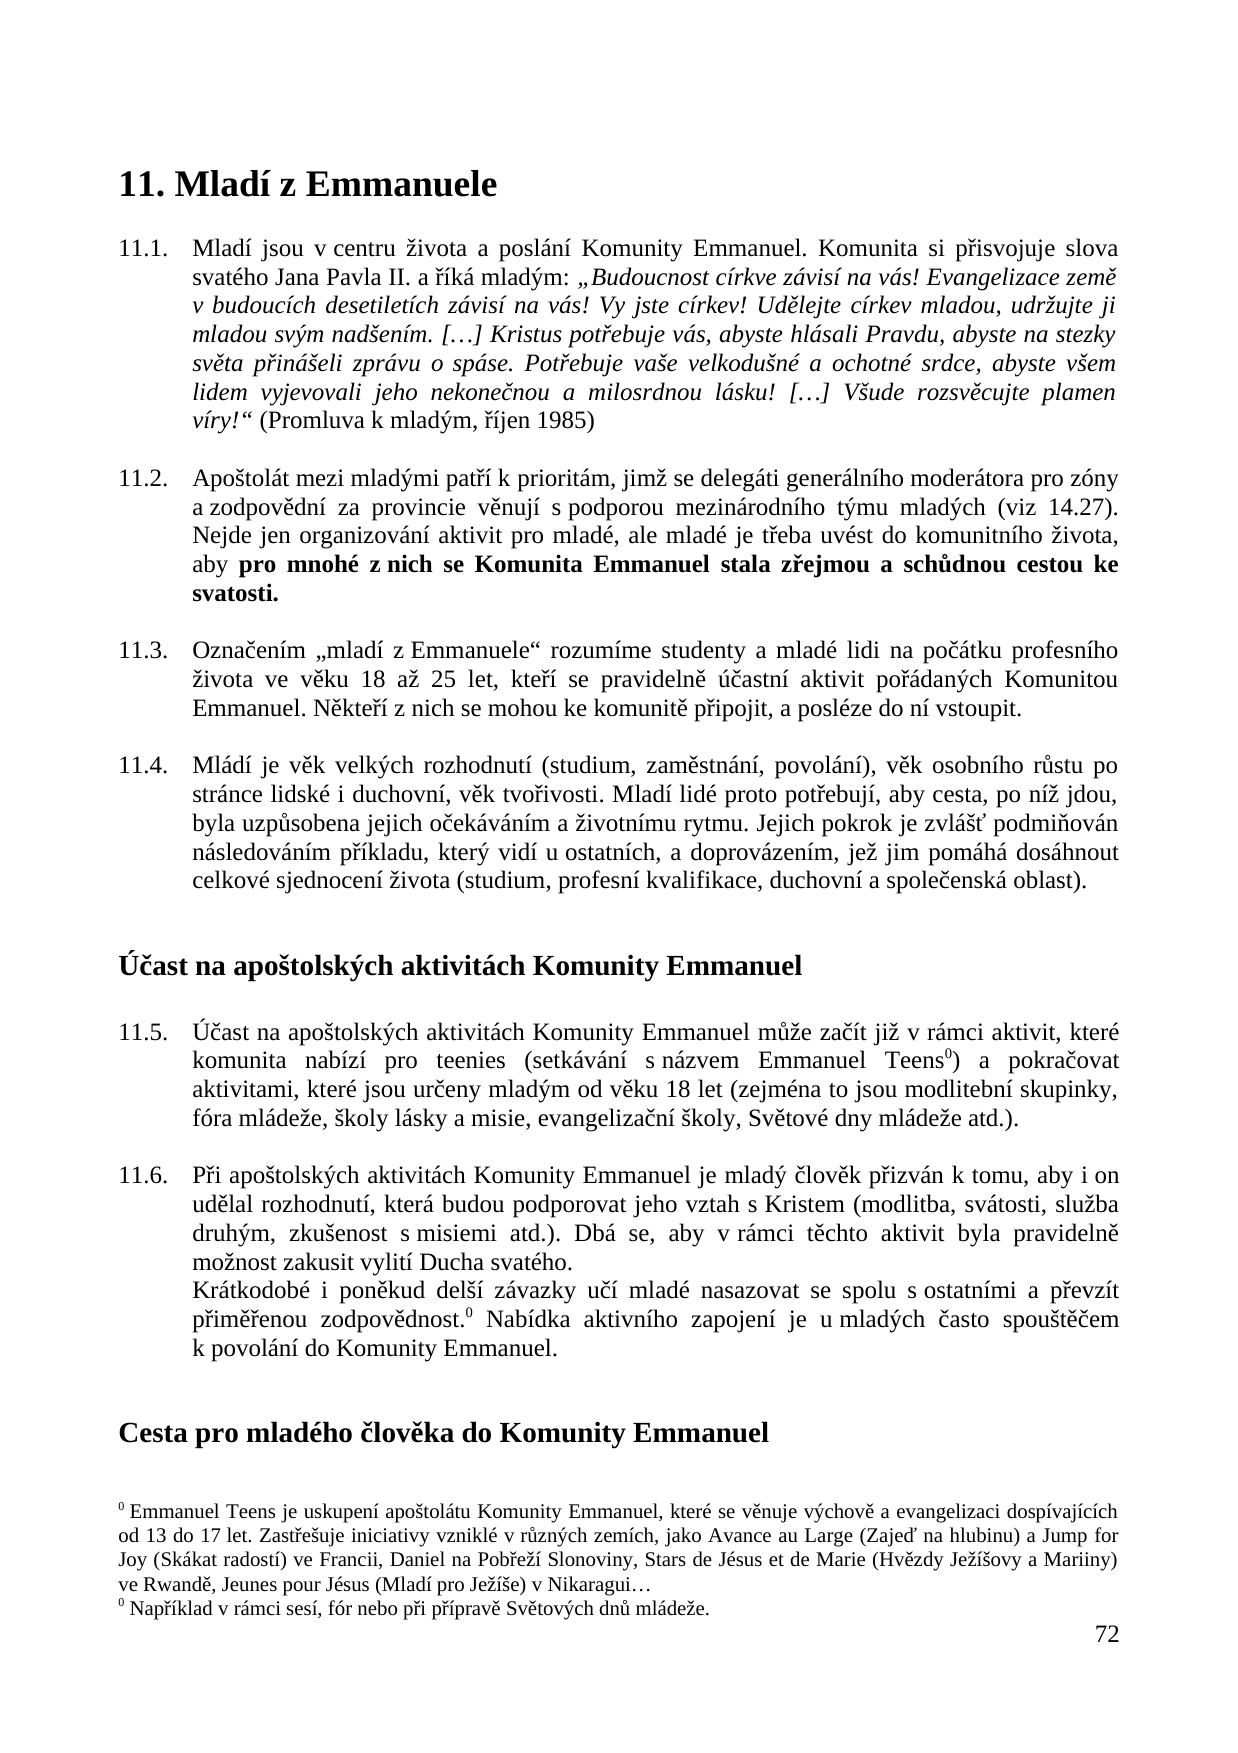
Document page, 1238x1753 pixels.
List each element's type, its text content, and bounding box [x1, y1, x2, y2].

list Mládí je věk velkých rozhodnutí (studium, zaměstnání, povolání), věk osobního růstu po stránce lidské i duchovní, věk tvořivosti. Mladí lidé proto potřebují, aby cesta, po níž jdou, byla uzpůsobena jejich očekáváním a životnímu rytmu. Jejich pokrok je zvlášť podmiňován následováním příkladu, který vidí u ostatních, a doprovázením, jež jim pomáhá dosáhnout celkové sjednocení života (studium, profesní kvalifikace, duchovní a společenská oblast). [118, 751, 1119, 894]
subtitle 11. Mladí z Emmanuele [118, 161, 1119, 204]
list Označením „mladí z Emmanuele“ rozumíme studenty a mladé lidi na počátku profesního života ve věku 18 až 25 let, kteří se pravidelně účastní aktivit pořádaných Komunitou Emmanuel. Někteří z nich se mohou ke komunitě připojit, a posléze do ní vstoupit. [118, 636, 1119, 722]
subtitle Cesta pro mladého člověka do Komunity Emmanuel [118, 1415, 1119, 1449]
list Účast na apoštolských aktivitách Komunity Emmanuel může začít již v rámci aktivit, které komunita nabízí pro teenies (setkávání s názvem Emmanuel Teens) a pokračovat aktivitami, které jsou určeny mladým od věku 18 let (zejména to jsou modlitební skupinky, fóra mládeže, školy lásky a misie, evangelizační školy, Světové dny mládeže atd.). [118, 1017, 1119, 1132]
text Krátkodobé i poněkud delší závazky učí mladé nasazovat se spolu s ostatními a převzít přiměřenou zodpovědnost. Nabídka aktivního zapojení je u mladých často spouštěčem k povolání do Komunity Emmanuel. [192, 1275, 1119, 1362]
subtitle Účast na apoštolských aktivitách Komunity Emmanuel [118, 948, 1119, 982]
list Při apoštolských aktivitách Komunity Emmanuel je mladý člověk přizván k tomu, aby i on udělal rozhodnutí, která budou podporovat jeho vztah s Kristem (modlitba, svátosti, služba druhým, zkušenost s misiemi atd.). Dbá se, aby v rámci těchto aktivit byla pravidelně možnost zakusit vylití Ducha svatého. [118, 1160, 1119, 1275]
list Apoštolát mezi mladými patří k prioritám, jimž se delegáti generálního moderátora pro zóny a zodpovědní za provincie věnují s podporou mezinárodního týmu mladých (viz 14.27). Nejde jen organizování aktivit pro mladé, ale mladé je třeba uvést do komunitního života, aby pro mnohé z nich se Komunita Emmanuel stala zřejmou a schůdnou cestou ke svatosti. [118, 463, 1119, 607]
list Mladí jsou v centru života a poslání Komunity Emmanuel. Komunita si přisvojuje slova svatého Jana Pavla II. a říká mladým: „Budoucnost církve závisí na vás! Evangelizace země v budoucích desetiletích závisí na vás! Vy jste církev! Udělejte církev mladou, udržujte ji mladou svým nadšením. […] Kristus potřebuje vás, abyste hlásali Pravdu, abyste na stezky světa přinášeli zprávu o spáse. Potřebuje vaše velkodušné a ochotné srdce, abyste všem lidem vyjevovali jeho nekonečnou a milosrdnou lásku! […] Všude rozsvěcujte plamen víry!“ (Promluva k mladým, říjen 1985) [118, 233, 1119, 434]
